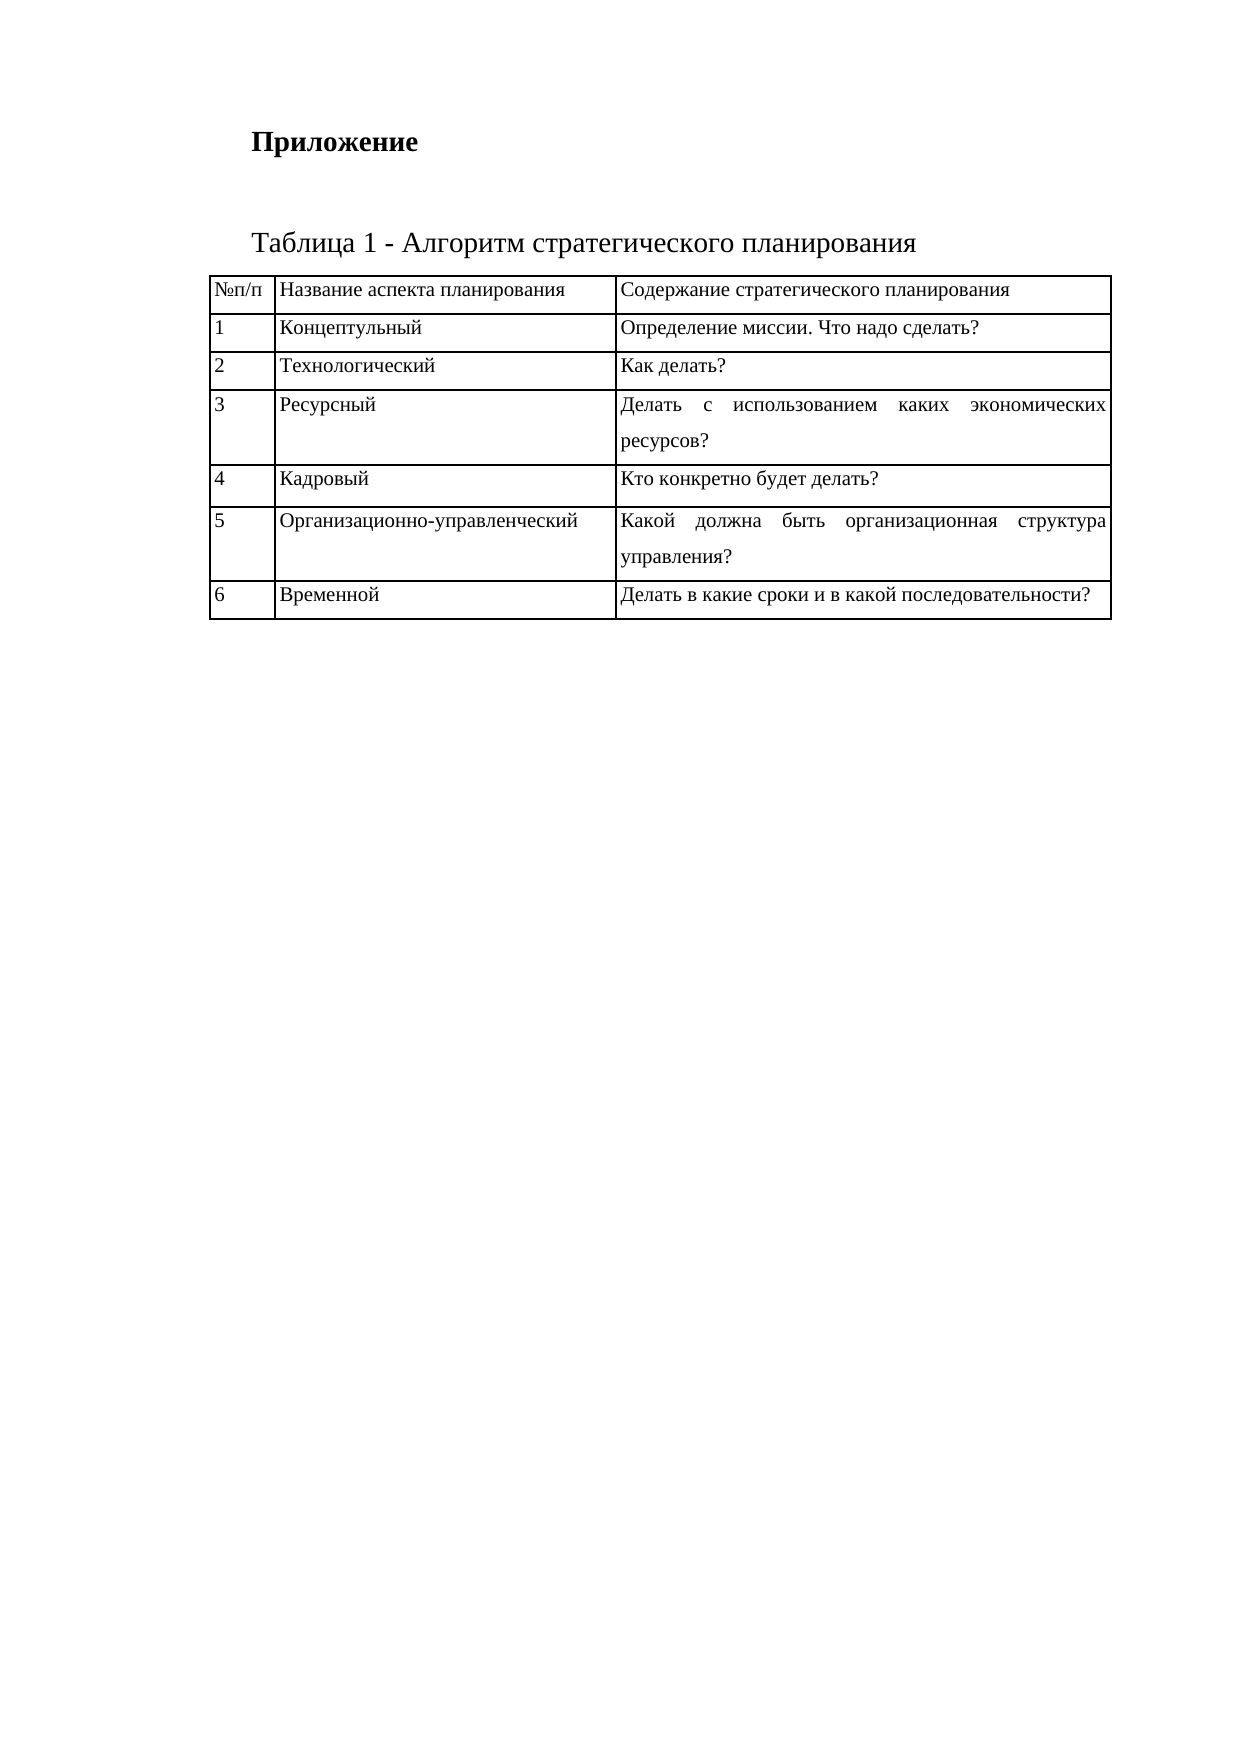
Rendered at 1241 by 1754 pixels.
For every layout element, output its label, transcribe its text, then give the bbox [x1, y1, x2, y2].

table_cell Какой должна быть организационная структура управления? [617, 508, 1110, 580]
table_cell 5 [211, 508, 274, 580]
table_cell Как делать? [617, 353, 1110, 389]
text Таблица 1 - Алгоритм стратегического планирования [177, 225, 1169, 258]
table_cell Организационно-управленческий [276, 508, 615, 580]
table_cell 1 [211, 315, 274, 351]
table_cell 3 [211, 391, 274, 463]
table_header №п/п [211, 277, 274, 313]
text Приложение [177, 124, 1169, 158]
table_cell Временной [276, 582, 615, 618]
table_cell Технологический [276, 353, 615, 389]
table_cell Ресурсный [276, 391, 615, 463]
table_header Название аспекта планирования [276, 277, 615, 313]
table_cell Кадровый [276, 466, 615, 506]
table_cell 4 [211, 466, 274, 506]
table_cell Делать с использованием каких экономических ресурсов? [617, 391, 1110, 463]
table_cell 6 [211, 582, 274, 618]
table_cell 2 [211, 353, 274, 389]
table_header Содержание стратегического планирования [617, 277, 1110, 313]
table_cell Определение миссии. Что надо сделать? [617, 315, 1110, 351]
table_cell Концептульный [276, 315, 615, 351]
table_cell Кто конкретно будет делать? [617, 466, 1110, 506]
table_cell Делать в какие сроки и в какой последовательности? [617, 582, 1110, 618]
